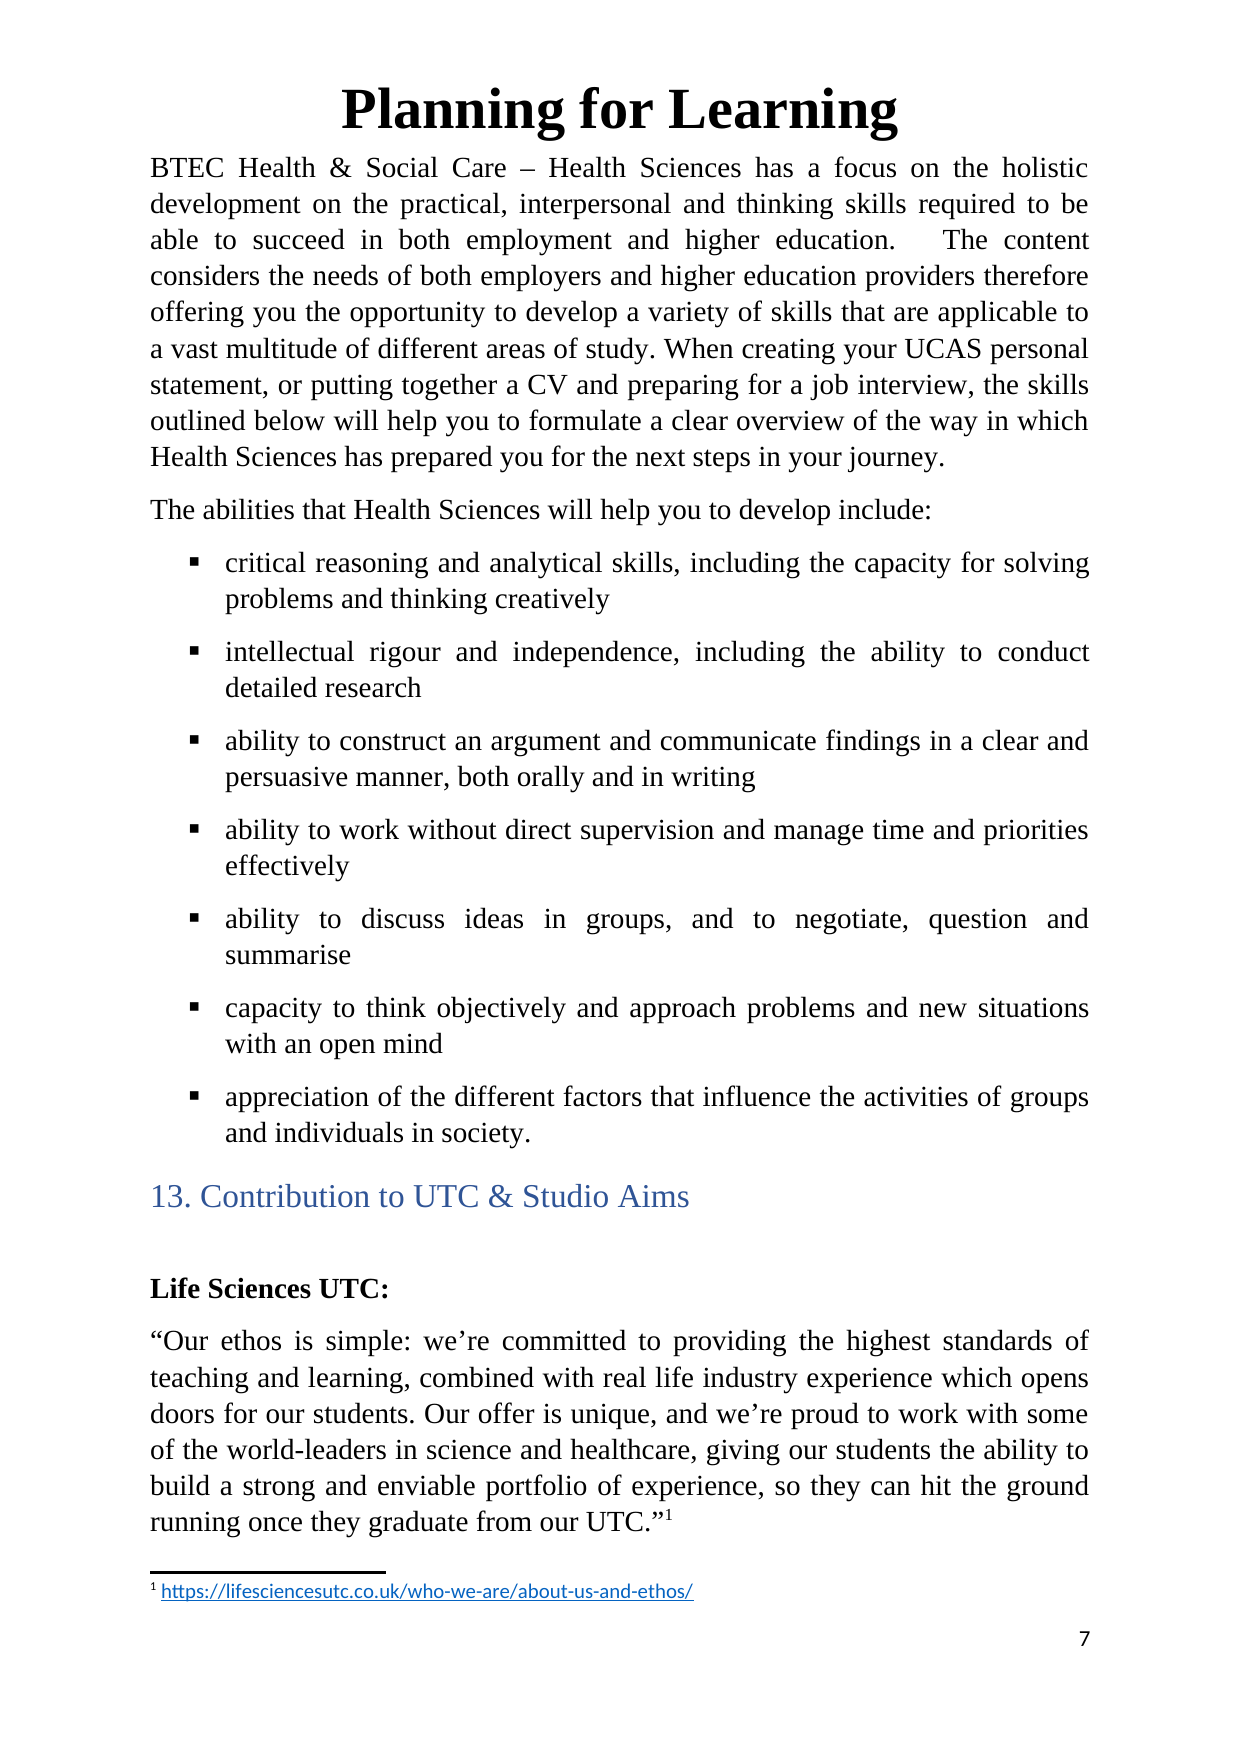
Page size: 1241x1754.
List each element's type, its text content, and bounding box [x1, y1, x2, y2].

list ability to discuss ideas in groups, and to negotiate, question and summarise [187, 901, 1090, 971]
text “Our ethos is simple: we’re committed to providing the highest standards of teaching and learning, combined with real life industry experience which opens doors for our students. Our offer is unique, and we’re proud to work with some of the world-leaders in science and healthcare, giving our students the ability to build a strong and enviable portfolio of experience, so they can hit the ground running once they graduate from our UTC.” [150, 1323, 1090, 1538]
list intellectual rigour and independence, including the ability to conduct detailed research [187, 634, 1090, 704]
text BTEC Health & Social Care – Health Sciences has a focus on the holistic development on the practical, interpersonal and thinking skills required to be able to succeed in both employment and higher education. The content considers the needs of both employers and higher education providers therefore offering you the opportunity to develop a variety of skills that are applicable to a vast multitude of different areas of study. When creating your UCAS personal statement, or putting together a CV and preparing for a job interview, the skills outlined below will help you to formulate a clear overview of the way in which Health Sciences has prepared you for the next steps in your journey. [150, 150, 1090, 473]
list capacity to think objectively and approach problems and new situations with an open mind [187, 990, 1090, 1060]
text Life Sciences UTC: [150, 1271, 1090, 1304]
list appreciation of the different factors that influence the activities of groups and individuals in society. [187, 1079, 1090, 1149]
subtitle 13. Contribution to UTC & Studio Aims [150, 1177, 1090, 1215]
list ability to construct an argument and communicate findings in a clear and persuasive manner, both orally and in writing [187, 723, 1090, 793]
list ability to work without direct supervision and manage time and priorities effectively [187, 812, 1090, 882]
list critical reasoning and analytical skills, including the capacity for solving problems and thinking creatively [187, 545, 1090, 614]
text The abilities that Health Sciences will help you to develop include: [150, 492, 1090, 526]
